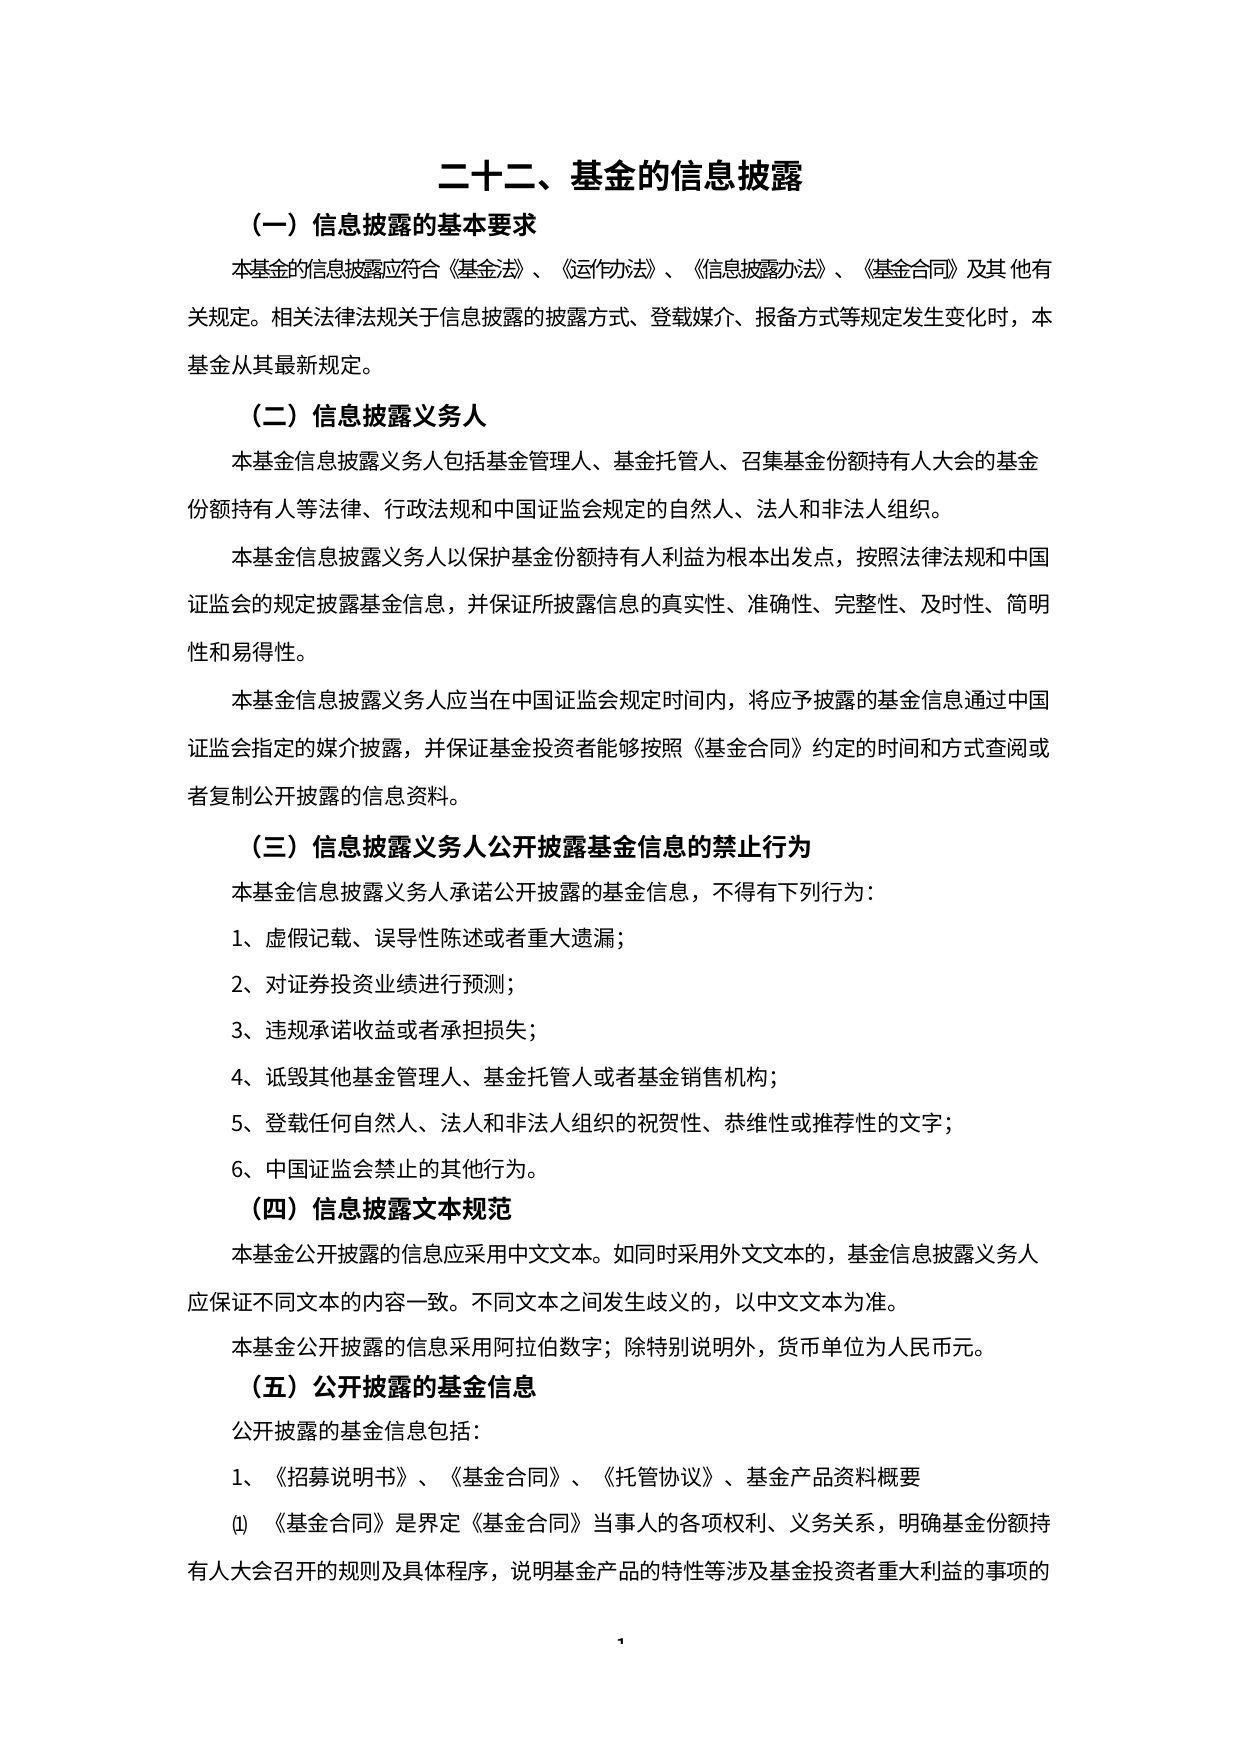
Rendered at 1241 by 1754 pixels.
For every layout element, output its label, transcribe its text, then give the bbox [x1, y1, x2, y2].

text 5、登载任何自然人、法人和非法人组织的祝贺性、恭维性或推荐性的文字； [231, 1106, 1096, 1137]
subtitle 二十二、基金的信息披露 [185, 146, 1055, 199]
text 2、对证券投资业绩进行预测； [231, 967, 1096, 999]
subtitle （一）信息披露的基本要求 [237, 205, 1096, 241]
text 本基金公开披露的信息采用阿拉伯数字；除特别说明外，货币单位为人民币元。 [231, 1333, 1096, 1361]
text 本基金信息披露义务人包括基金管理人、基金托管人、召集基金份额持有人大会的基金份额持有人等法律、行政法规和中国证监会规定的自然人、法人和非法人组织。 [187, 444, 1053, 523]
text 1、《招募说明书》、《基金合同》、《托管协议》、基金产品资料概要 [231, 1460, 1096, 1492]
text 6、中国证监会禁止的其他行为。 [231, 1152, 1096, 1184]
text 本基金信息披露义务人以保护基金份额持有人利益为根本出发点，按照法律法规和中国证监会的规定披露基金信息，并保证所披露信息的真实性、准确性、完整性、及时性、简明性和易得性。 [187, 540, 1053, 667]
text 1、虚假记载、误导性陈述或者重大遗漏； [231, 921, 1096, 953]
text 本基金信息披露义务人应当在中国证监会规定时间内，将应予披露的基金信息通过中国证监会指定的媒介披露，并保证基金投资者能够按照《基金合同》约定的时间和方式查阅或者复制公开披露的信息资料。 [187, 683, 1053, 810]
subtitle （五）公开披露的基金信息 [237, 1367, 1096, 1403]
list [187, 1506, 1053, 1586]
subtitle （三）信息披露义务人公开披露基金信息的禁止行为 [237, 827, 1096, 864]
text 4、诋毁其他基金管理人、基金托管人或者基金销售机构； [231, 1059, 1096, 1091]
text 公开披露的基金信息包括： [231, 1414, 1096, 1446]
subtitle （四）信息披露文本规范 [237, 1190, 1096, 1226]
text 3、违规承诺收益或者承担损失； [231, 1013, 1096, 1045]
text 本基金的信息披露应符合《基金法》、《运作办法》、《信息披露办法》、《基金合同》及其他有关规定。相关法律法规关于信息披露的披露方式、登载媒介、报备方式等规定发生变化时，本基金从其最新规定。 [187, 252, 1053, 379]
text 本基金信息披露义务人承诺公开披露的基金信息，不得有下列行为： [231, 875, 1096, 906]
text 本基金公开披露的信息应采用中文文本。如同时采用外文文本的，基金信息披露义务人应保证不同文本的内容一致。不同文本之间发生歧义的，以中文文本为准。 [187, 1237, 1053, 1317]
subtitle （二）信息披露义务人 [237, 396, 1096, 433]
